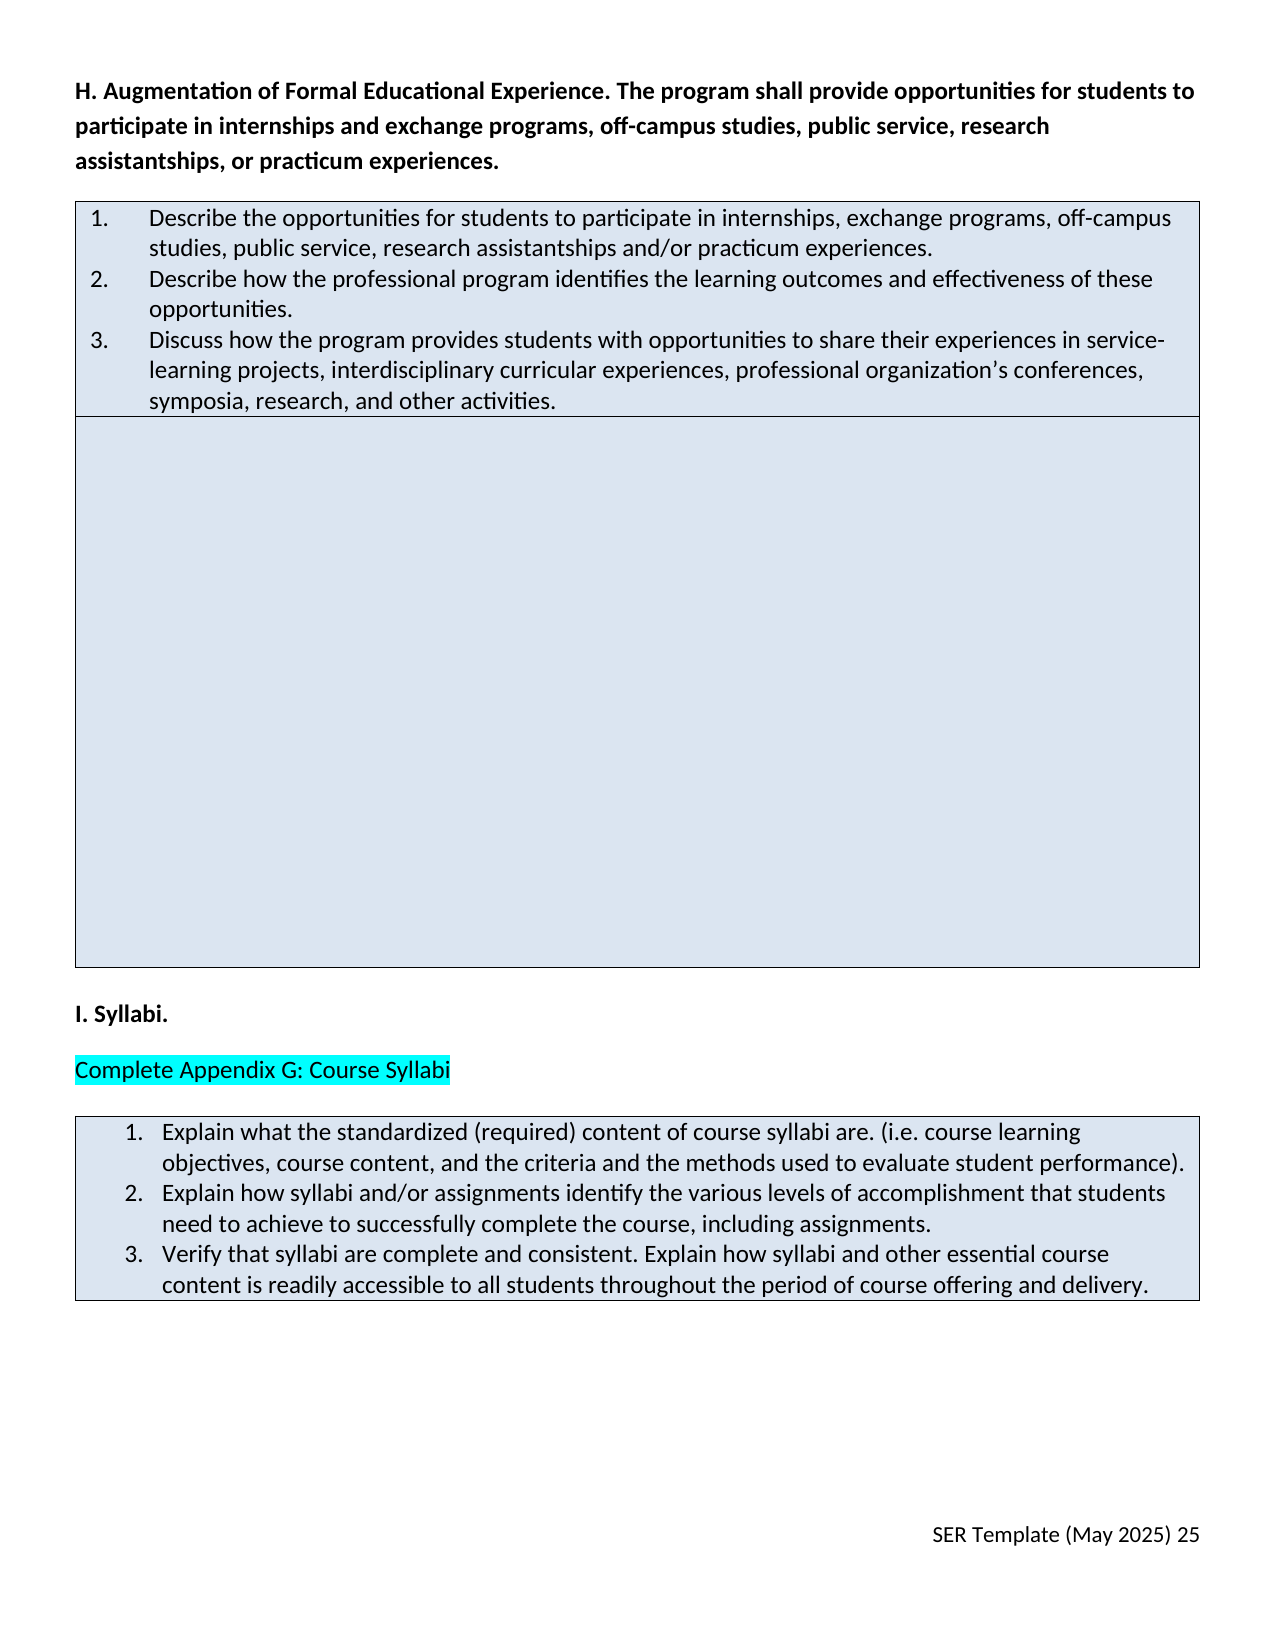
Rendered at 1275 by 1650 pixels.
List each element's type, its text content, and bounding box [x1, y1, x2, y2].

table_cell [76, 417, 1199, 967]
text H. Augmentation of Formal Educational Experience. The program shall provide opportunities for students to participate in internships and exchange programs, off-campus studies, public service, research assistantships, or practicum experiences. [75, 75, 1200, 176]
text I. Syllabi. [75, 999, 1200, 1029]
table_header Describe the opportunities for students to participate in internships, exchange programs, off-campus studies, public service, research assistantships and/or practicum experiences. Describe how the professional program identifies the learning outcomes and effectiveness of these opportunities. Discuss how the program provides students with opportunities to share their experiences in service-learning projects, interdisciplinary curricular experiences, professional organization’s conferences, symposia, research, and other activities. [76, 202, 1199, 416]
text Complete Appendix G: Course Syllabi [75, 1054, 1200, 1085]
table_header Explain what the standardized (required) content of course syllabi are. (i.e. course learning objectives, course content, and the criteria and the methods used to evaluate student performance). Explain how syllabi and/or assignments identify the various levels of accomplishment that students need to achieve to successfully complete the course, including assignments. Verify that syllabi are complete and consistent. Explain how syllabi and other essential course content is readily accessible to all students throughout the period of course offering and delivery. [76, 1117, 1199, 1300]
